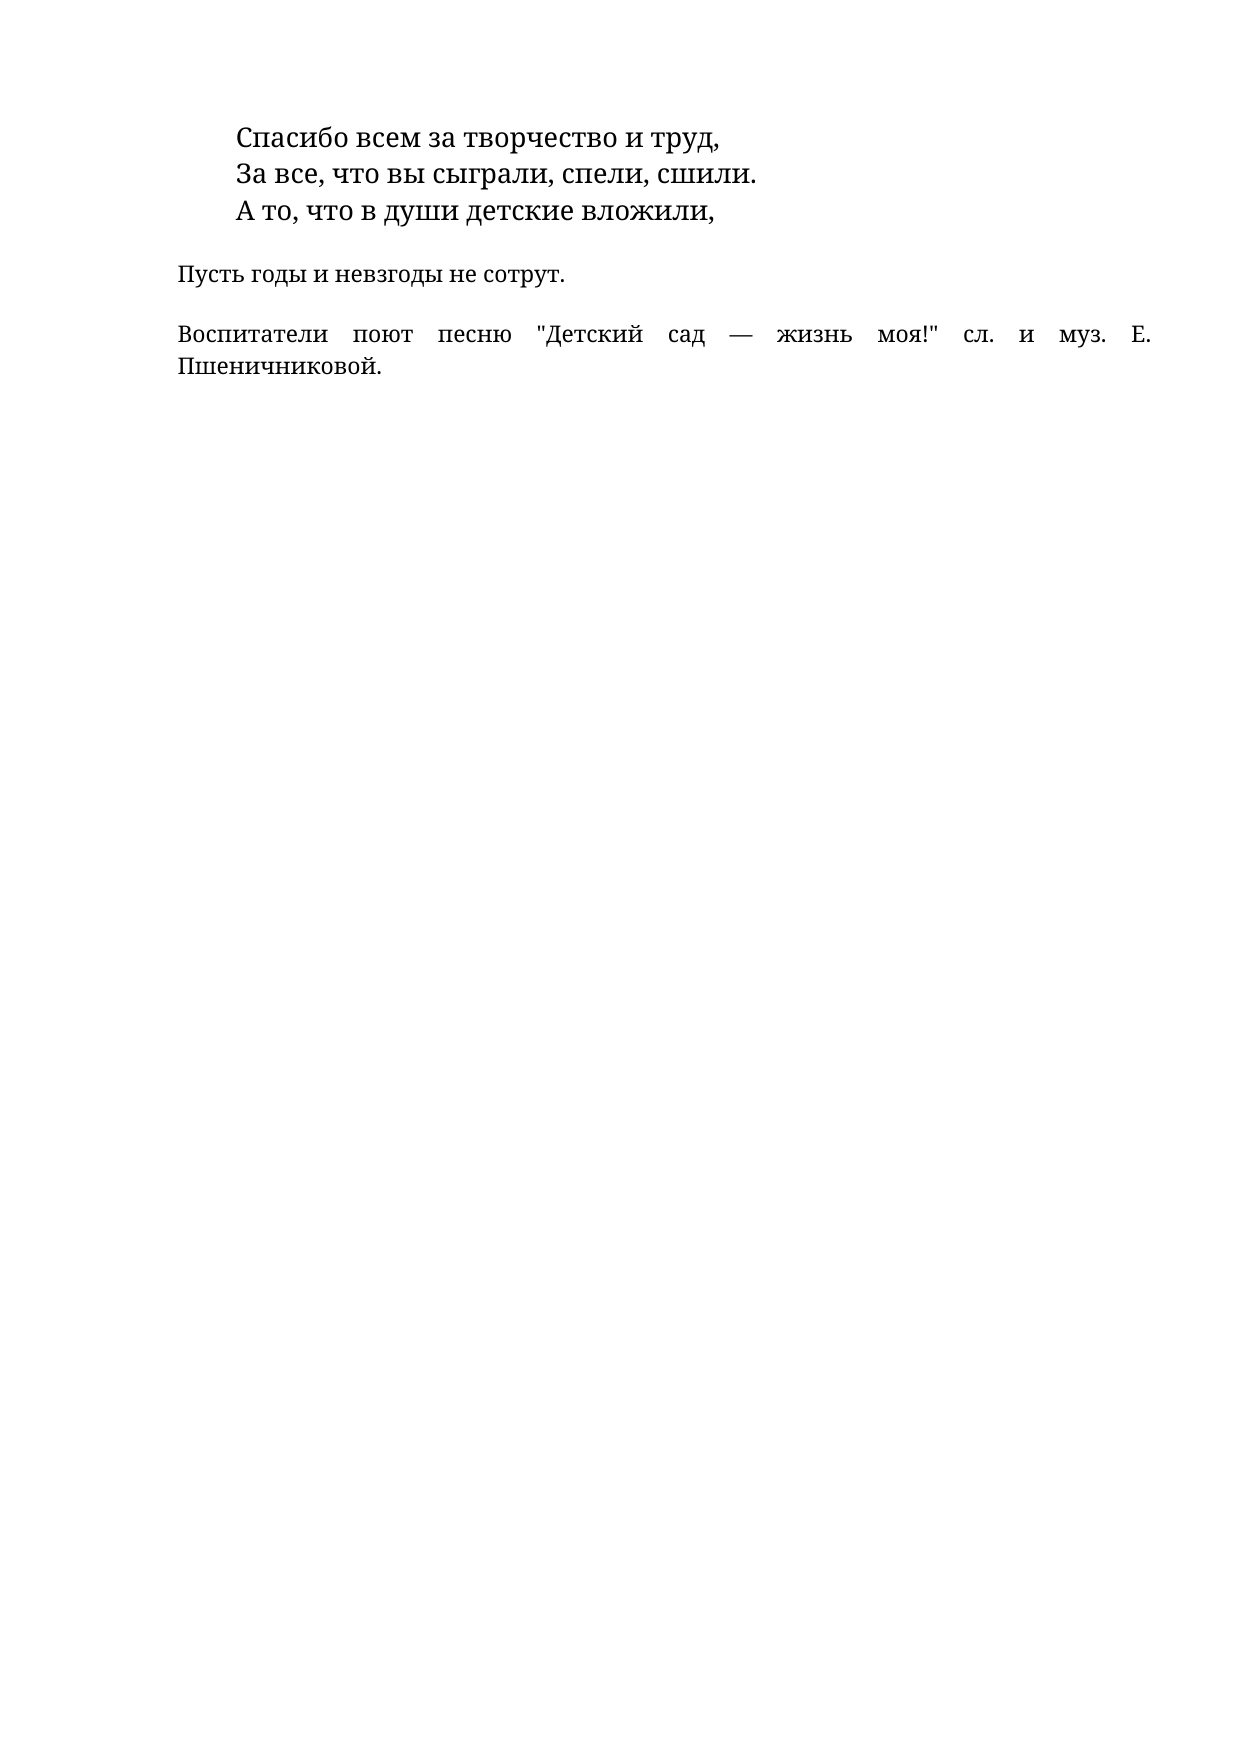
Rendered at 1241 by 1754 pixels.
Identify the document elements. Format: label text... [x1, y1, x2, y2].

text Пусть годы и невзгоды не сотрут. [177, 258, 1152, 289]
text Воспитатели поют песню "Детский сад — жизнь моя!" сл. и муз. Е. Пшеничниковой. [177, 318, 1152, 381]
text Спасибо всем за творчество и труд, За все, что вы сыграли, спели, сшили. А то, что в души детские вложили, [236, 118, 1152, 229]
